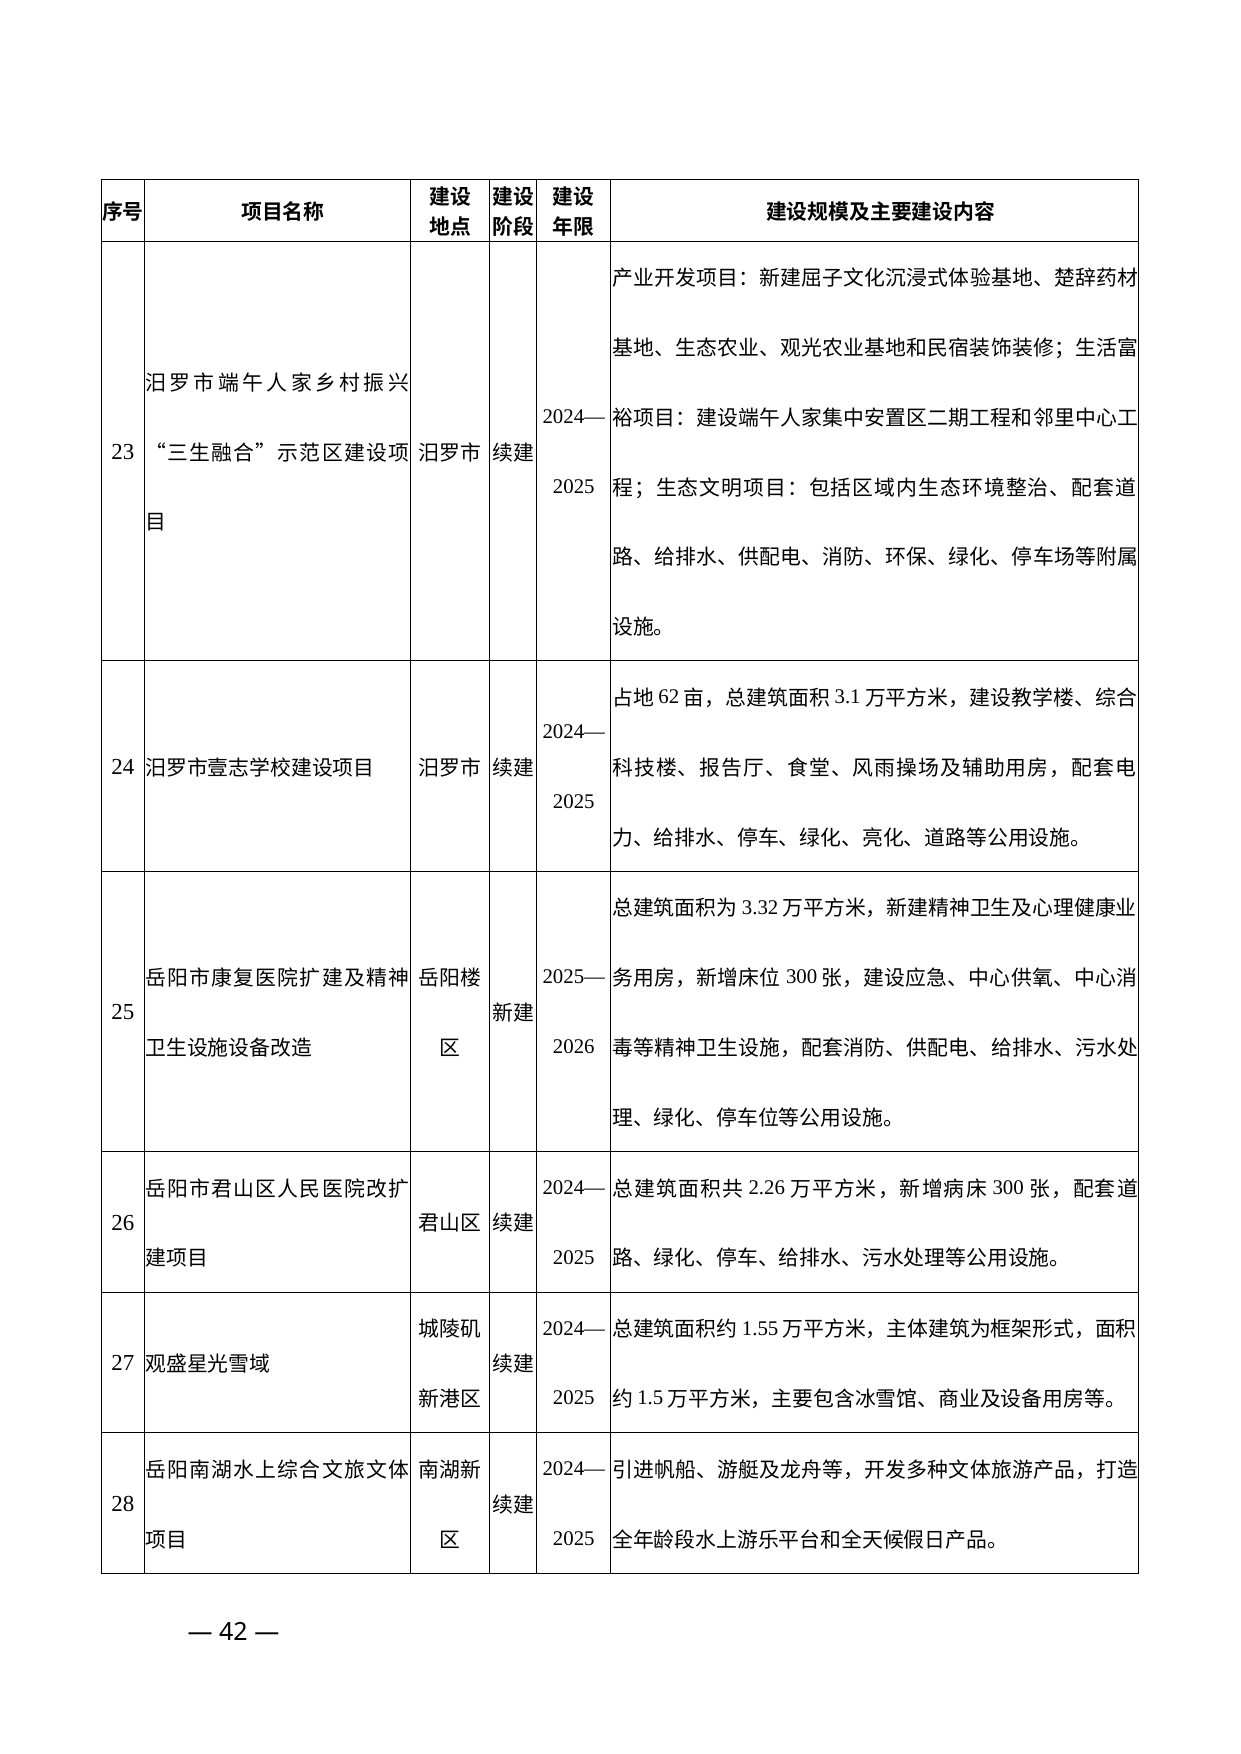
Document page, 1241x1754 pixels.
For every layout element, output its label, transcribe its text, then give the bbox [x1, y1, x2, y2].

table_cell 28 [102, 1433, 144, 1573]
table_cell 2024—2025 [537, 661, 610, 871]
table_cell 25 [102, 872, 144, 1151]
table_header 建设规模及主要建设内容 [611, 180, 1138, 241]
table_cell 24 [102, 661, 144, 871]
table_cell 23 [102, 242, 144, 660]
table_cell 总建筑面积约1.55万平方米，主体建筑为框架形式，面积约1.5万平方米，主要包含冰雪馆、商业及设备用房等。 [611, 1293, 1138, 1432]
table_cell 产业开发项目：新建屈子文化沉浸式体验基地、楚辞药材基地、生态农业、观光农业基地和民宿装饰装修；生活富裕项目：建设端午人家集中安置区二期工程和邻里中心工程；生态文明项目：包括区域内生态环境整治、配套道路、给排水、供配电、消防、环保、绿化、停车场等附属设施。 [611, 242, 1138, 660]
table_cell 南湖新区 [411, 1433, 489, 1573]
table_cell 岳阳楼区 [411, 872, 489, 1151]
table_cell 2024—2025 [537, 1433, 610, 1573]
table_cell 岳阳市康复医院扩建及精神卫生设施设备改造 [145, 872, 410, 1151]
table_cell 新建 [490, 872, 536, 1151]
table_cell 汨罗市 [411, 242, 489, 660]
table_cell 岳阳南湖水上综合文旅文体项目 [145, 1433, 410, 1573]
table_cell 续建 [490, 1293, 536, 1432]
table_cell 续建 [490, 661, 536, 871]
table_cell 27 [102, 1293, 144, 1432]
table_header 项目名称 [145, 180, 410, 241]
table_cell 君山区 [411, 1152, 489, 1292]
table_cell 引进帆船、游艇及龙舟等，开发多种文体旅游产品，打造全年龄段水上游乐平台和全天候假日产品。 [611, 1433, 1138, 1573]
table_cell 续建 [490, 242, 536, 660]
table_cell 汨罗市壹志学校建设项目 [145, 661, 410, 871]
table_cell 2024—2025 [537, 242, 610, 660]
table_header 序号 [102, 180, 144, 241]
table_cell 汨罗市端午人家乡村振兴“三生融合”示范区建设项目 [145, 242, 410, 660]
table_header 建设 地点 [411, 180, 489, 241]
table_cell 2024—2025 [537, 1293, 610, 1432]
table_cell 续建 [490, 1152, 536, 1292]
table_cell 2025—2026 [537, 872, 610, 1151]
table_cell 总建筑面积共2.26万平方米，新增病床300张，配套道路、绿化、停车、给排水、污水处理等公用设施。 [611, 1152, 1138, 1292]
table_cell 26 [102, 1152, 144, 1292]
table_cell 城陵矶新港区 [411, 1293, 489, 1432]
table_cell 汨罗市 [411, 661, 489, 871]
table_cell 占地62亩，总建筑面积3.1万平方米，建设教学楼、综合科技楼、报告厅、食堂、风雨操场及辅助用房，配套电力、给排水、停车、绿化、亮化、道路等公用设施。 [611, 661, 1138, 871]
table_header 建设 年限 [537, 180, 610, 241]
table_header 建设 阶段 [490, 180, 536, 241]
table_cell 2024—2025 [537, 1152, 610, 1292]
table_cell 总建筑面积为3.32万平方米，新建精神卫生及心理健康业务用房，新增床位 300张，建设应急、中心供氧、中心消毒等精神卫生设施，配套消防、供配电、给排水、污水处理、绿化、停车位等公用设施。 [611, 872, 1138, 1151]
table_cell 岳阳市君山区人民医院改扩建项目 [145, 1152, 410, 1292]
table_cell 续建 [490, 1433, 536, 1573]
table_cell 观盛星光雪域 [145, 1293, 410, 1432]
